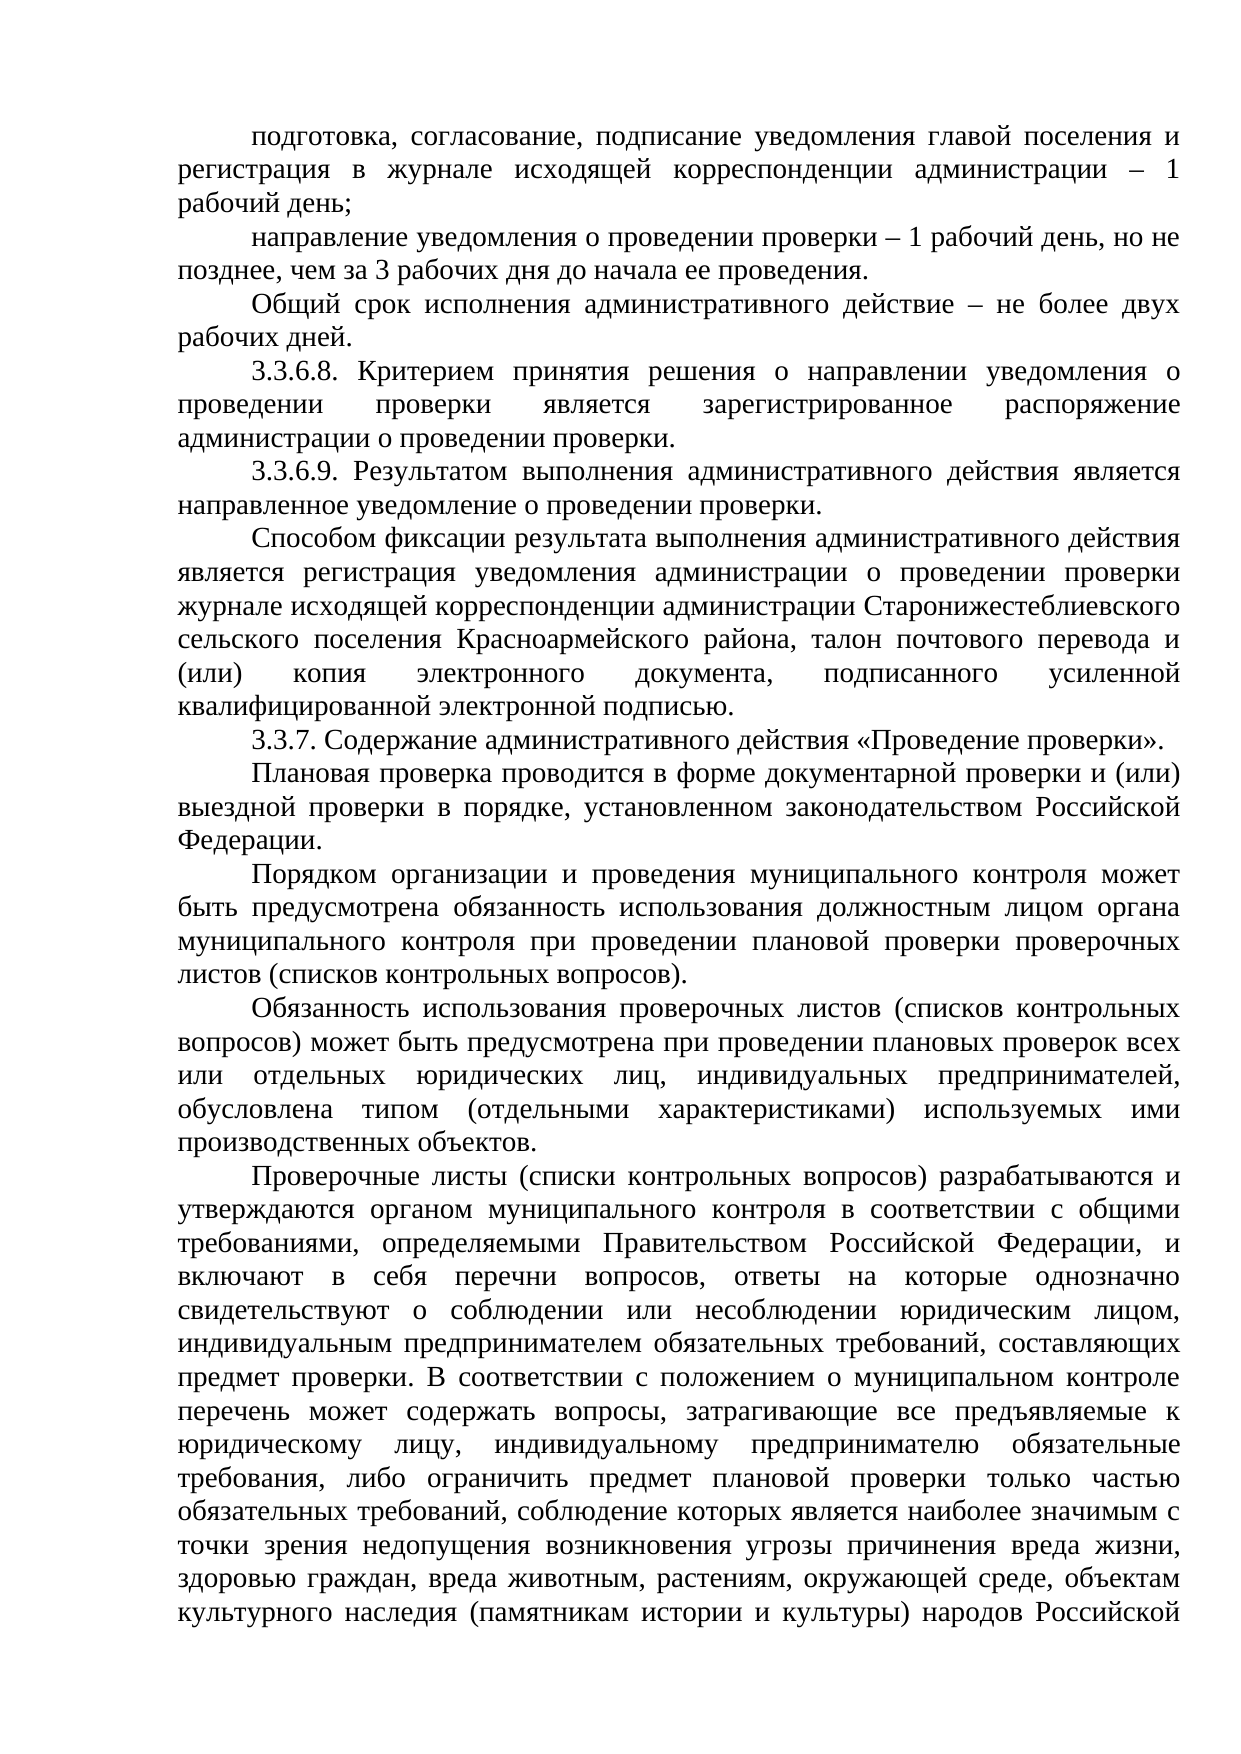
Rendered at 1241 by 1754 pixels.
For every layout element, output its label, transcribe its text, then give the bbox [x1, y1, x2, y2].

text Обязанность использования проверочных листов (списков контрольных вопросов) может быть предусмотрена при проведении плановых проверок всех или отдельных юридических лиц, индивидуальных предпринимателей, обусловлена типом (отдельными характеристиками) используемых ими производственных объектов. [177, 990, 1181, 1158]
text Общий срок исполнения административного действие – не более двух рабочих дней. [177, 286, 1181, 353]
text подготовка, согласование, подписание уведомления главой поселения и регистрация в журнале исходящей корреспонденции администрации – 1 рабочий день; [177, 118, 1181, 219]
text 3.3.6.8. Критерием принятия решения о направлении уведомления о проведении проверки является зарегистрированное распоряжение администрации о проведении проверки. [177, 353, 1181, 453]
text направление уведомления о проведении проверки – 1 рабочий день, но не позднее, чем за 3 рабочих дня до начала ее проведения. [177, 219, 1181, 286]
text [177, 1158, 1181, 1627]
text 3.3.7. Содержание административного действия «Проведение проверки». [177, 722, 1181, 755]
text Способом фиксации результата выполнения административного действия является регистрация уведомления администрации о проведении проверки журнале исходящей корреспонденции администрации Старонижестеблиевского сельского поселения Красноармейского района, талон почтового перевода и (или) копия электронного документа, подписанного усиленной квалифицированной электронной подписью. [177, 521, 1181, 722]
text Порядком организации и проведения муниципального контроля может быть предусмотрена обязанность использования должностным лицом органа муниципального контроля при проведении плановой проверки проверочных листов (списков контрольных вопросов). [177, 856, 1181, 990]
text 3.3.6.9. Результатом выполнения административного действия является направленное уведомление о проведении проверки. [177, 453, 1181, 521]
text Плановая проверка проводится в форме документарной проверки и (или) выездной проверки в порядке, установленном законодательством Российской Федерации. [177, 755, 1181, 856]
